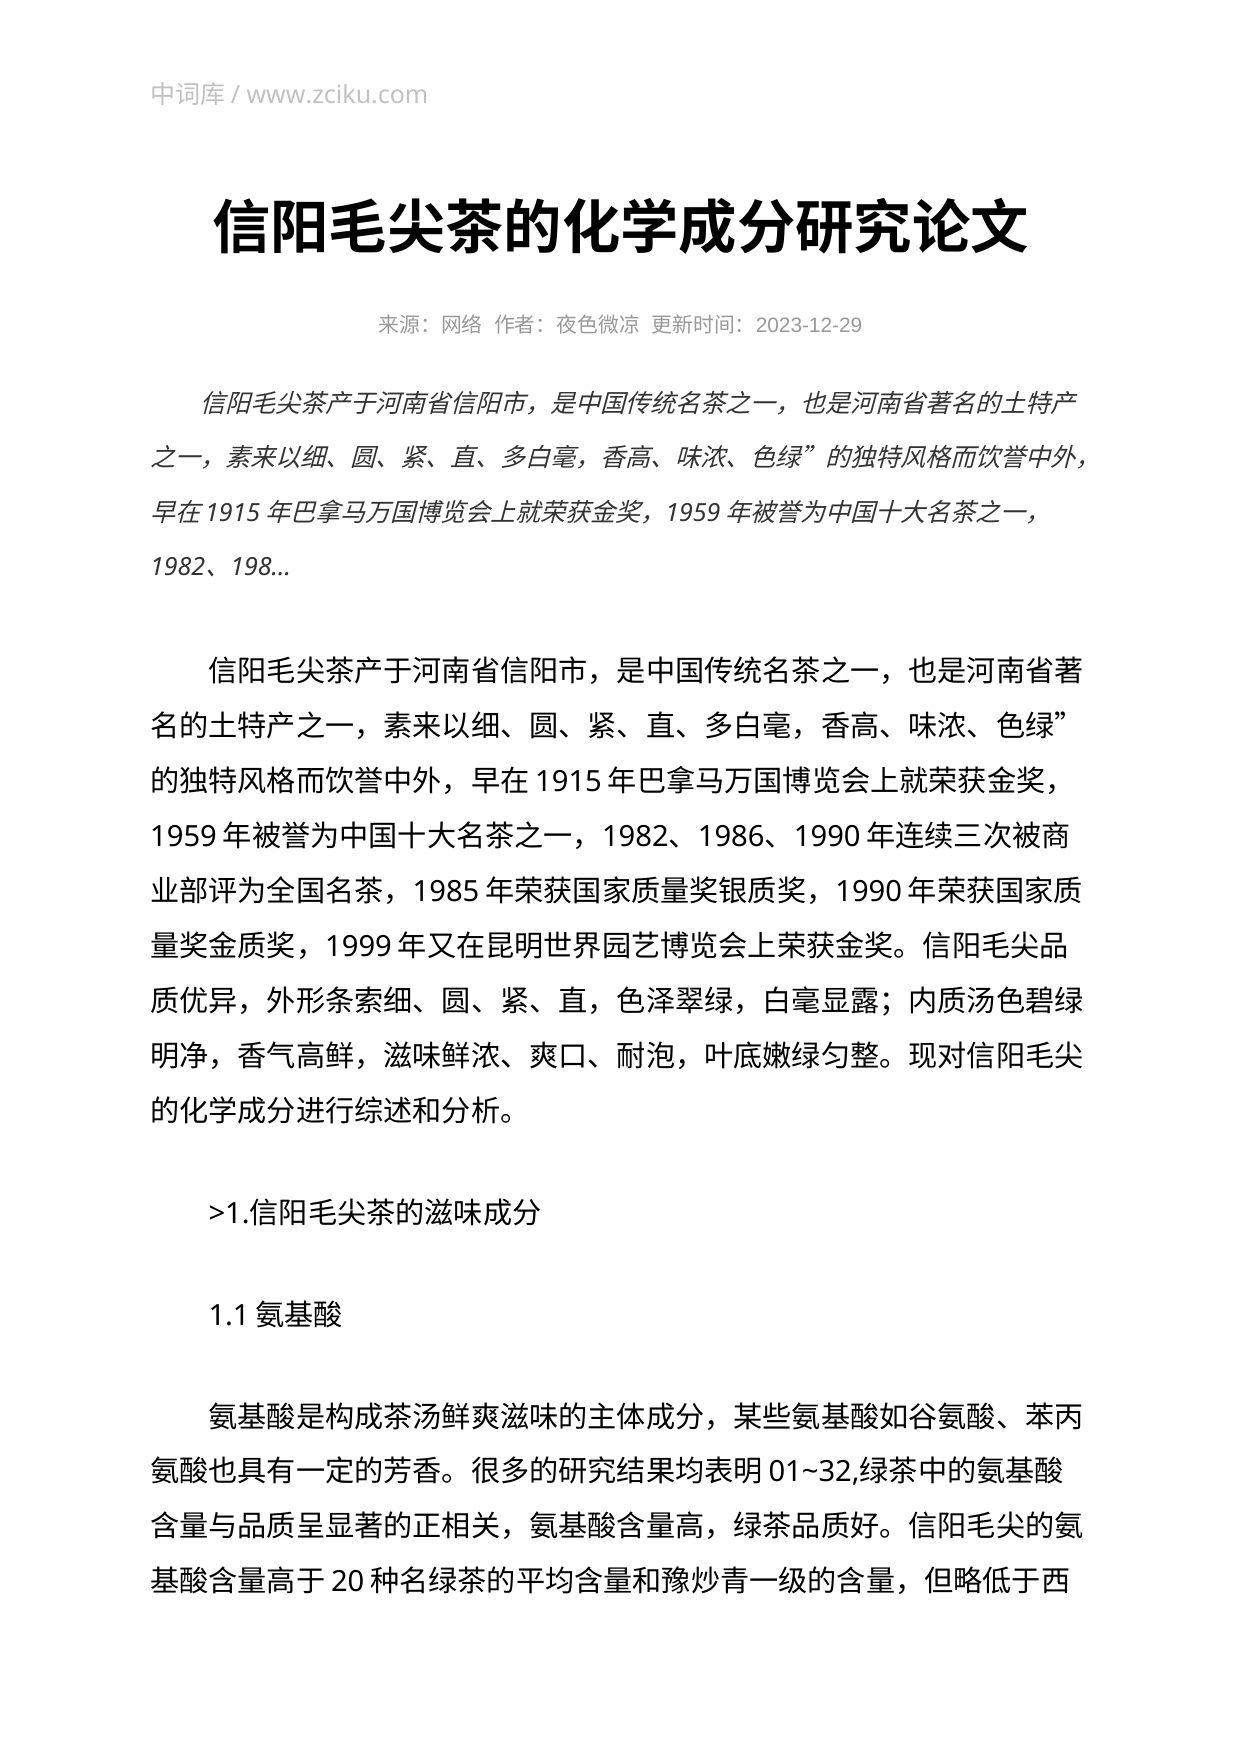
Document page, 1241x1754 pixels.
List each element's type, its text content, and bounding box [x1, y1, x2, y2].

text 来源：网络 作者：夜色微凉 更新时间：2023-12-29 [150, 313, 1090, 337]
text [150, 1393, 1090, 1600]
text 信阳毛尖茶产于河南省信阳市，是中国传统名茶之一，也是河南省著名的土特产之一，素来以细、圆、紧、直、多白毫，香高、味浓、色绿”的独特风格而饮誉中外，早在1915年巴拿马万国博览会上就荣获金奖，1959年被誉为中国十大名茶之一，1982、1986、1990年连续三次被商业部评为全国名茶，1985年荣获国家质量奖银质奖，1990年荣获国家质量奖金质奖，1999年又在昆明世界园艺博览会上荣获金奖。信阳毛尖品质优异，外形条索细、圆、紧、直，色泽翠绿，白毫显露；内质汤色碧绿明净，香气高鲜，滋味鲜浓、爽口、耐泡，叶底嫩绿匀整。现对信阳毛尖的化学成分进行综述和分析。 [150, 648, 1090, 1130]
subtitle 信阳毛尖茶的化学成分研究论文 [150, 181, 1090, 266]
text >1.信阳毛尖茶的滋味成分 [150, 1189, 1090, 1232]
text 1.1氨基酸 [150, 1291, 1090, 1333]
text 信阳毛尖茶产于河南省信阳市，是中国传统名茶之一，也是河南省著名的土特产之一，素来以细、圆、紧、直、多白毫，香高、味浓、色绿”的独特风格而饮誉中外，早在1915年巴拿马万国博览会上就荣获金奖，1959年被誉为中国十大名茶之一，1982、198... [150, 383, 1090, 583]
